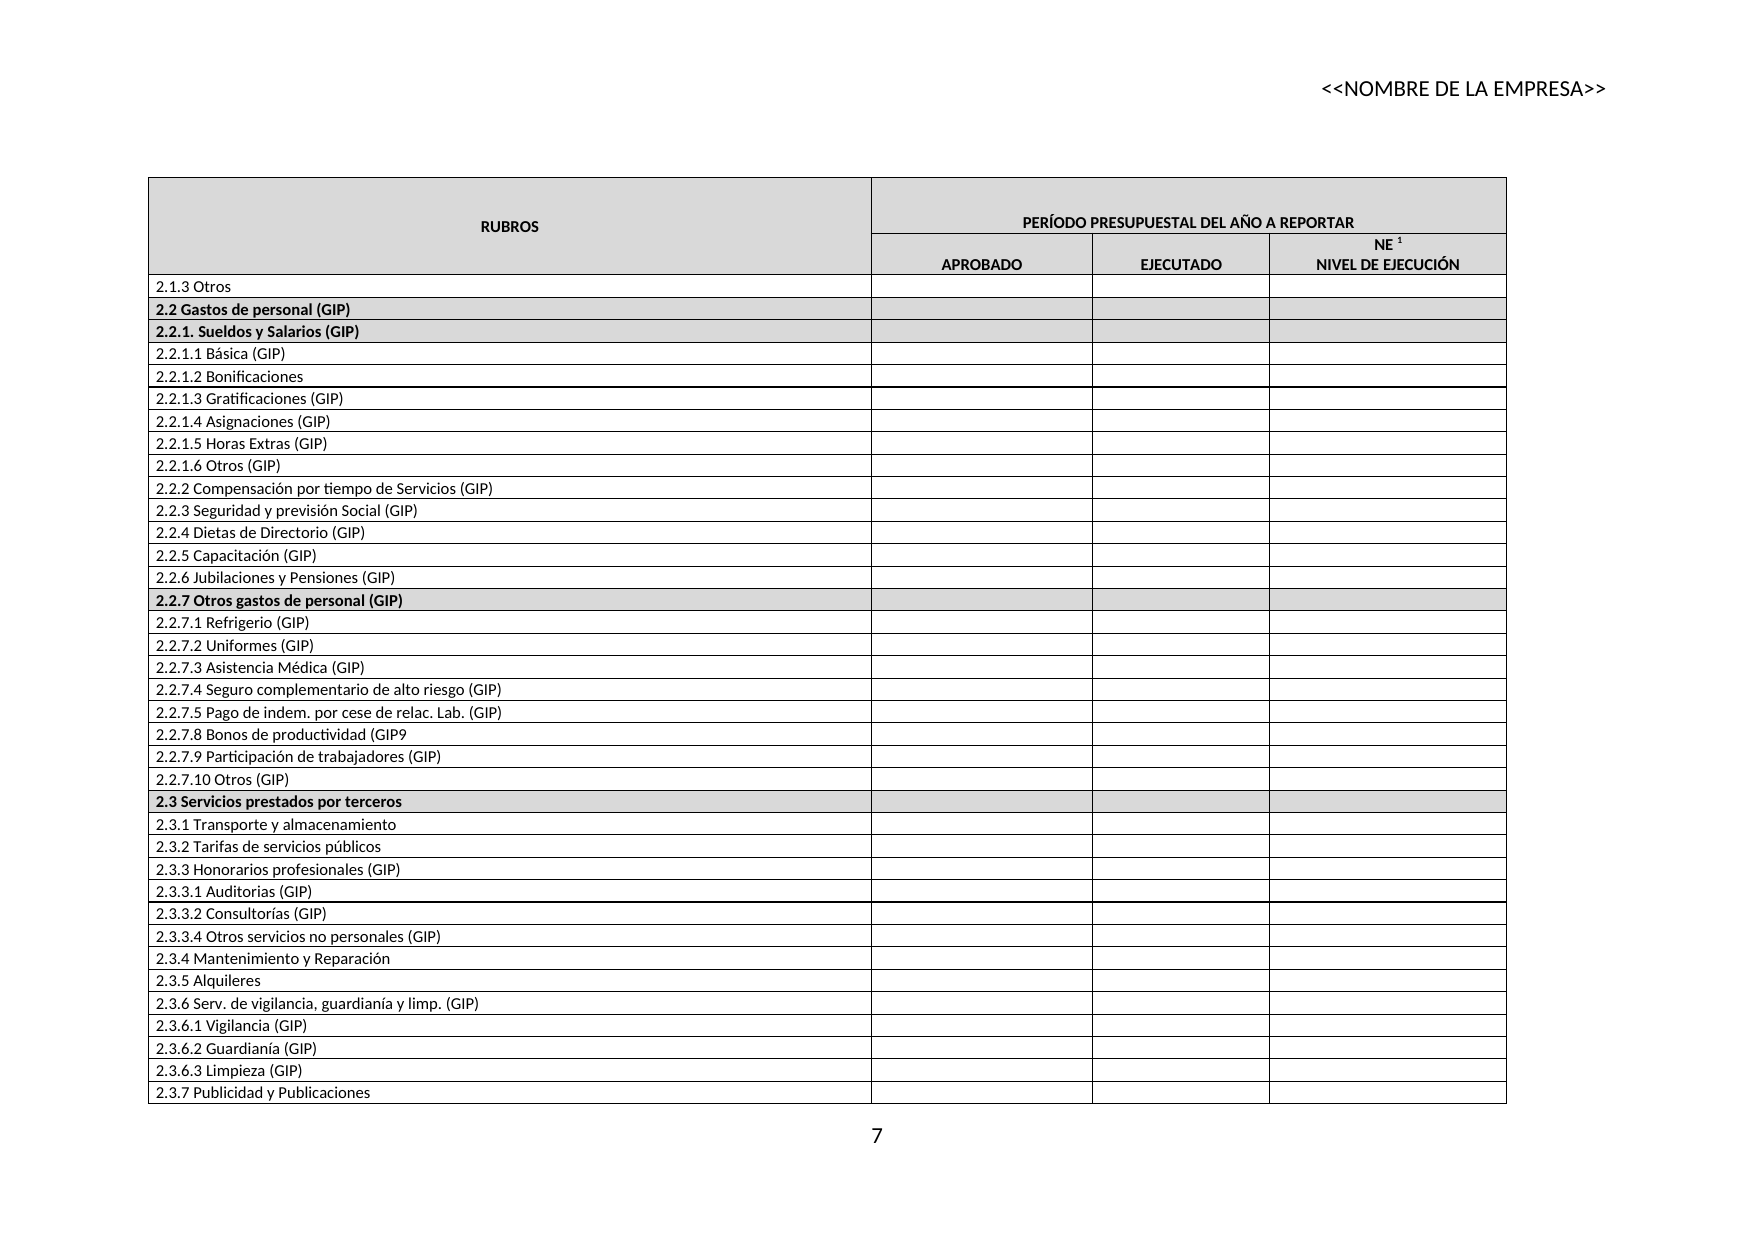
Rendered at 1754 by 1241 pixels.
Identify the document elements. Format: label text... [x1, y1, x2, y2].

table_cell [1270, 858, 1506, 879]
table_cell 2.2.2 Compensación por tiempo de Servicios (GIP) [149, 477, 871, 498]
table_cell [1270, 589, 1506, 610]
table_cell [1270, 656, 1506, 677]
table_cell [1270, 298, 1506, 319]
table_cell 2.2.1.4 Asignaciones (GIP) [149, 410, 871, 431]
table_cell [872, 858, 1092, 879]
table_cell [1270, 343, 1506, 364]
table_cell [872, 679, 1092, 700]
table_cell [1270, 679, 1506, 700]
table_cell 2.3.3 Honorarios profesionales (GIP) [149, 858, 871, 879]
table_cell [1093, 455, 1269, 476]
table_cell [1270, 634, 1506, 655]
table_cell 2.1.3 Otros [149, 275, 871, 297]
table_cell 2.2.1.1 Básica (GIP) [149, 343, 871, 364]
table_cell 2.2.1.3 Gratificaciones (GIP) [149, 388, 871, 409]
table_cell 2.3.6.3 Limpieza (GIP) [149, 1059, 871, 1081]
table_cell [1270, 1082, 1506, 1103]
table_cell [1270, 970, 1506, 991]
table_cell [1093, 791, 1269, 812]
table_cell [1270, 768, 1506, 789]
table_cell [1270, 813, 1506, 834]
table_cell [1093, 880, 1269, 901]
table_cell [1093, 992, 1269, 1013]
table_cell [1093, 701, 1269, 722]
table_cell 2.3.1 Transporte y almacenamiento [149, 813, 871, 834]
table_cell 2.3 Servicios prestados por terceros [149, 791, 871, 812]
table_cell [1093, 320, 1269, 342]
table_cell 2.2.7.9 Participación de trabajadores (GIP) [149, 746, 871, 767]
table_cell [1093, 343, 1269, 364]
table_cell 2.2.7.4 Seguro complementario de alto riesgo (GIP) [149, 679, 871, 700]
table_cell [1270, 275, 1506, 297]
table_cell 2.2.1.6 Otros (GIP) [149, 455, 871, 476]
table_cell [872, 477, 1092, 498]
table_cell [1093, 947, 1269, 969]
table_cell [872, 589, 1092, 610]
table_cell [1270, 880, 1506, 901]
table_cell [1270, 835, 1506, 857]
table_cell [872, 746, 1092, 767]
table_cell [872, 343, 1092, 364]
table_cell [1093, 499, 1269, 521]
table_cell [1270, 723, 1506, 745]
table_cell [872, 880, 1092, 901]
table_cell 2.3.6.2 Guardianía (GIP) [149, 1037, 871, 1058]
table_cell 2.2.7.8 Bonos de productividad (GIP9 [149, 723, 871, 745]
table_cell [1093, 925, 1269, 946]
table_cell [1093, 768, 1269, 789]
table_cell 2.3.6.1 Vigilancia (GIP) [149, 1015, 871, 1036]
table_cell [872, 835, 1092, 857]
table_cell [1093, 522, 1269, 543]
table_cell [1270, 410, 1506, 431]
table_cell [1093, 432, 1269, 453]
table_cell [1093, 634, 1269, 655]
table_cell 2.2.1.2 Bonificaciones [149, 365, 871, 386]
table_cell [872, 903, 1092, 924]
table_cell [1270, 1015, 1506, 1036]
table_cell [872, 970, 1092, 991]
table_cell [872, 791, 1092, 812]
table_cell EJECUTADO [1093, 234, 1269, 274]
table_cell [872, 410, 1092, 431]
table_cell [1093, 813, 1269, 834]
table_cell [1093, 298, 1269, 319]
table_cell [1093, 388, 1269, 409]
table_cell [1270, 388, 1506, 409]
table_cell [872, 611, 1092, 633]
table_cell [872, 768, 1092, 789]
table_cell [872, 1015, 1092, 1036]
table_cell [1270, 499, 1506, 521]
table_cell [1093, 835, 1269, 857]
table_cell [1093, 679, 1269, 700]
table_cell 2.3.6 Serv. de vigilancia, guardianía y limp. (GIP) [149, 992, 871, 1013]
table_cell [1270, 791, 1506, 812]
table_cell [872, 992, 1092, 1013]
table_cell 2.2.5 Capacitación (GIP) [149, 544, 871, 566]
table_cell 2.2.7.1 Refrigerio (GIP) [149, 611, 871, 633]
table_cell [1093, 410, 1269, 431]
table_cell [872, 499, 1092, 521]
table_header PERÍODO PRESUPUESTAL DEL AÑO A REPORTAR [872, 178, 1506, 233]
table_cell [1093, 567, 1269, 588]
table_cell NE 1 NIVEL DE EJECUCIÓN [1270, 234, 1506, 274]
table_cell 2.2.7.5 Pago de indem. por cese de relac. Lab. (GIP) [149, 701, 871, 722]
table_cell [872, 947, 1092, 969]
table_cell 2.3.2 Tarifas de servicios públicos [149, 835, 871, 857]
table_cell 2.2.3 Seguridad y previsión Social (GIP) [149, 499, 871, 521]
table_cell [1093, 903, 1269, 924]
table_header RUBROS [149, 178, 871, 274]
table_cell [1270, 432, 1506, 453]
table_cell [872, 701, 1092, 722]
table_cell 2.2.6 Jubilaciones y Pensiones (GIP) [149, 567, 871, 588]
table_cell [1270, 455, 1506, 476]
table_cell [872, 365, 1092, 386]
table_cell [872, 298, 1092, 319]
table_cell [872, 925, 1092, 946]
table_cell [1270, 992, 1506, 1013]
table_cell [872, 1082, 1092, 1103]
table_cell [1270, 925, 1506, 946]
table_cell [1270, 903, 1506, 924]
table_cell [872, 544, 1092, 566]
table_cell [1093, 1037, 1269, 1058]
table_cell [1270, 746, 1506, 767]
table_cell [872, 522, 1092, 543]
table_cell [872, 388, 1092, 409]
table_cell [1093, 858, 1269, 879]
table_cell [1093, 477, 1269, 498]
table_cell [872, 1037, 1092, 1058]
table_cell [872, 656, 1092, 677]
table_cell [872, 432, 1092, 453]
table_cell [1270, 365, 1506, 386]
table_cell 2.3.7 Publicidad y Publicaciones [149, 1082, 871, 1103]
table_cell 2.2 Gastos de personal (GIP) [149, 298, 871, 319]
table_cell 2.3.3.2 Consultorías (GIP) [149, 903, 871, 924]
table_cell [1093, 611, 1269, 633]
table_cell [1093, 970, 1269, 991]
table_cell [1270, 1059, 1506, 1081]
table_cell [1270, 947, 1506, 969]
table_cell [1093, 746, 1269, 767]
table_cell [1270, 522, 1506, 543]
table_cell [872, 1059, 1092, 1081]
table_cell [872, 634, 1092, 655]
table_cell [872, 455, 1092, 476]
table_cell [872, 723, 1092, 745]
table_cell [872, 275, 1092, 297]
table_cell [1270, 1037, 1506, 1058]
table_cell [872, 813, 1092, 834]
table_cell [872, 320, 1092, 342]
table_cell [1093, 1082, 1269, 1103]
table_cell [1093, 1059, 1269, 1081]
table_cell [1270, 544, 1506, 566]
table_cell [872, 567, 1092, 588]
table_cell 2.2.1. Sueldos y Salarios (GIP) [149, 320, 871, 342]
table_cell [1270, 477, 1506, 498]
table_cell [1270, 701, 1506, 722]
table_cell [1093, 589, 1269, 610]
table_cell [1093, 723, 1269, 745]
table_cell APROBADO [872, 234, 1092, 274]
table_cell 2.2.7.3 Asistencia Médica (GIP) [149, 656, 871, 677]
table_cell [1093, 656, 1269, 677]
table_cell 2.2.7.2 Uniformes (GIP) [149, 634, 871, 655]
table_cell 2.2.4 Dietas de Directorio (GIP) [149, 522, 871, 543]
table_cell [1270, 611, 1506, 633]
table_cell 2.3.5 Alquileres [149, 970, 871, 991]
table_cell 2.3.4 Mantenimiento y Reparación [149, 947, 871, 969]
table_cell [1270, 320, 1506, 342]
table_cell 2.2.7 Otros gastos de personal (GIP) [149, 589, 871, 610]
table_cell 2.3.3.4 Otros servicios no personales (GIP) [149, 925, 871, 946]
table_cell 2.2.1.5 Horas Extras (GIP) [149, 432, 871, 453]
table_cell 2.3.3.1 Auditorias (GIP) [149, 880, 871, 901]
table_cell 2.2.7.10 Otros (GIP) [149, 768, 871, 789]
table_cell [1093, 1015, 1269, 1036]
table_cell [1093, 365, 1269, 386]
table_cell [1093, 275, 1269, 297]
table_cell [1093, 544, 1269, 566]
table_cell [1270, 567, 1506, 588]
